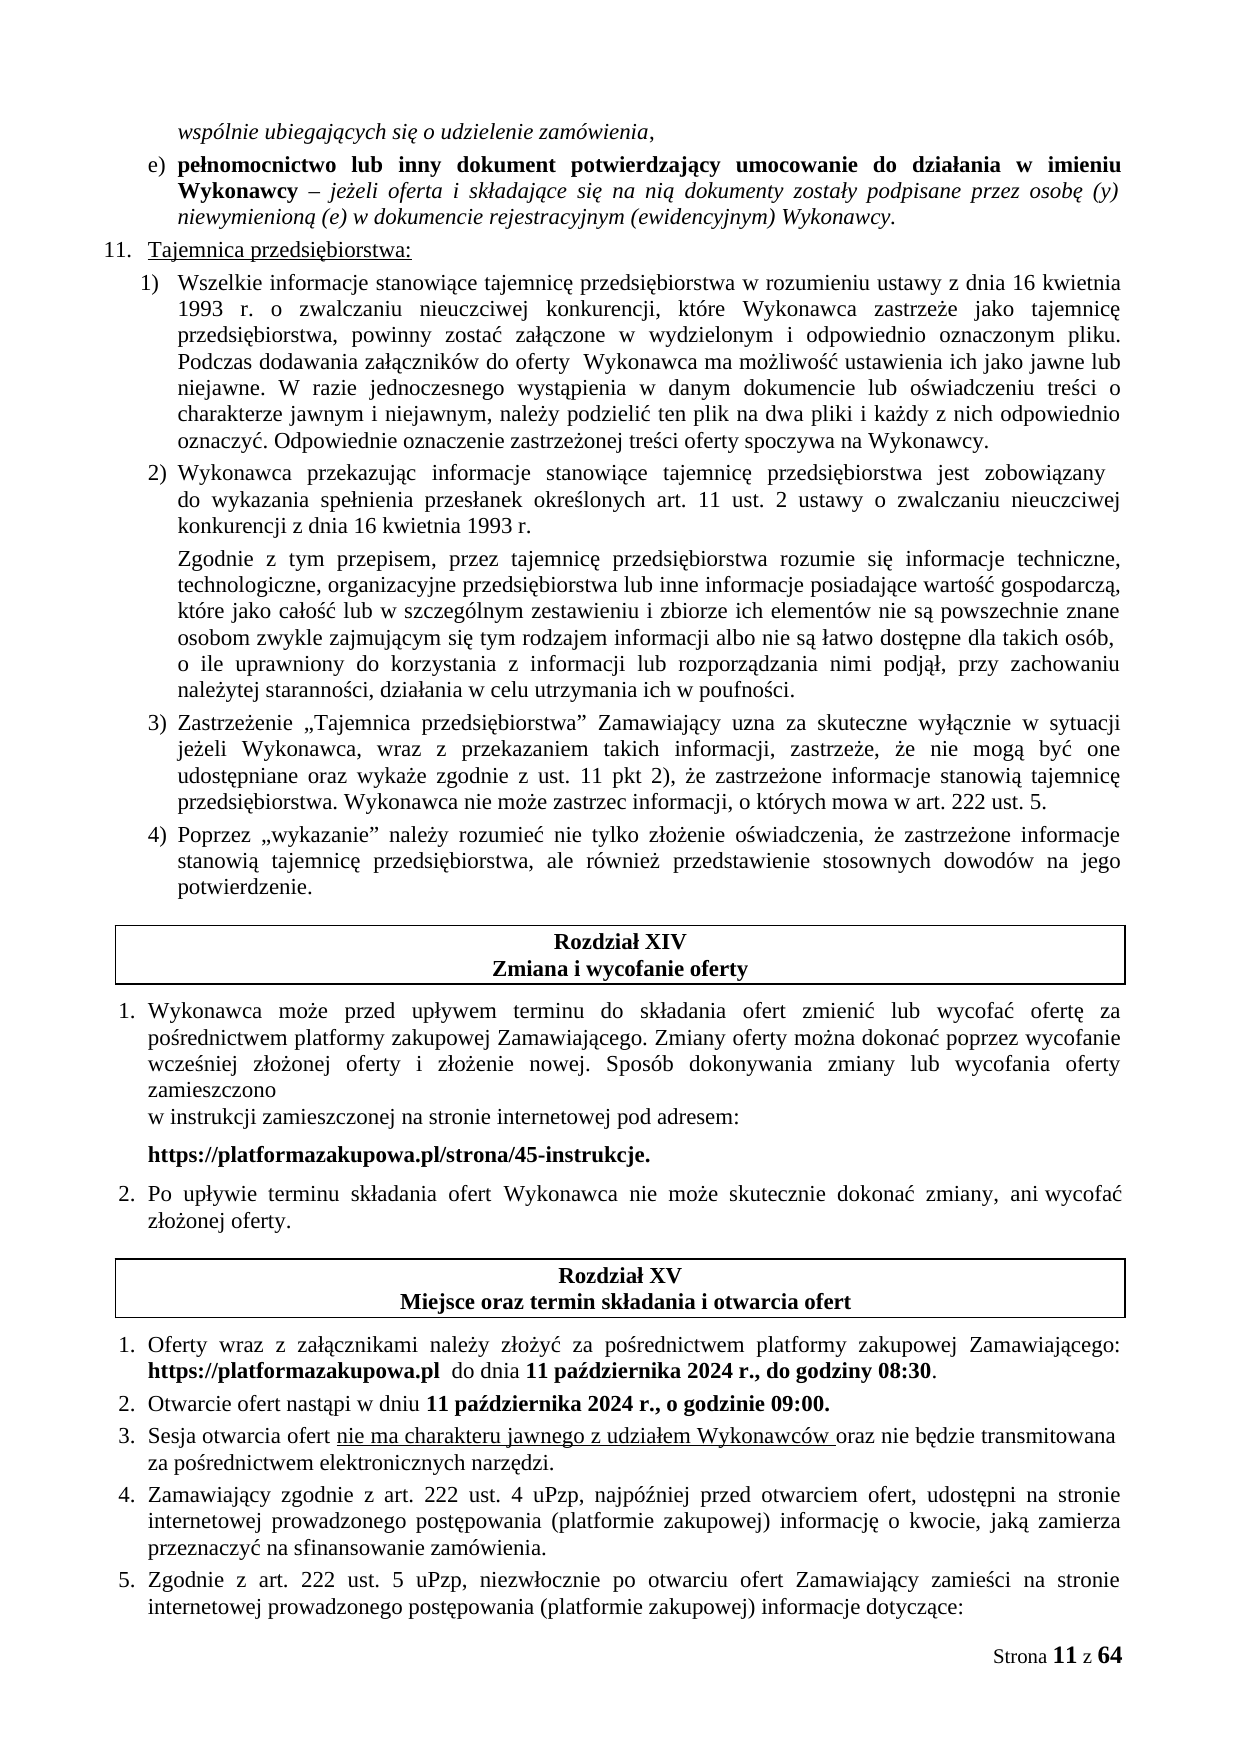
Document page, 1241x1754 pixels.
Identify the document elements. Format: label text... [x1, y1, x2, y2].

list Oferty wraz z załącznikami należy złożyć za pośrednictwem platformy zakupowej Zamawiającego: https://platformazakupowa.pl do dnia 11 października 2024 r., do godziny 08:30. [118, 1331, 1122, 1383]
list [148, 118, 1122, 144]
list Zamawiający zgodnie z art. 222 ust. 4 uPzp, najpóźniej przed otwarciem ofert, udostępni na stronie internetowej prowadzonego postępowania (platformie zakupowej) informację o kwocie, jaką zamierza przeznaczyć na sfinansowanie zamówienia. [118, 1481, 1122, 1560]
text Miejsce oraz termin składania i otwarcia ofert [116, 1284, 1124, 1317]
list Wykonawca może przed upływem terminu do składania ofert zmienić lub wycofać ofertę za pośrednictwem platformy zakupowej Zamawiającego. Zmiany oferty można dokonać poprzez wycofanie wcześniej złożonej oferty i złożenie nowej. Sposób dokonywania zmiany lub wycofania oferty zamieszczono w instrukcji zamieszczonej na stronie internetowej pod adresem: [118, 997, 1122, 1129]
list Zgodnie z tym przepisem, przez tajemnicę przedsiębiorstwa rozumie się informacje techniczne, technologiczne, organizacyjne przedsiębiorstwa lub inne informacje posiadające wartość gospodarczą, które jako całość lub w szczególnym zestawieniu i zbiorze ich elementów nie są powszechnie znane osobom zwykle zajmującym się tym rodzajem informacji albo nie są łatwo dostępne dla takich osób, o ile uprawniony do korzystania z informacji lub rozporządzania nimi podjął, przy zachowaniu należytej staranności, działania w celu utrzymania ich w poufności. [177, 545, 1122, 703]
list Zgodnie z art. 222 ust. 5 uPzp, niezwłocznie po otwarciu ofert Zamawiający zamieści na stronie internetowej prowadzonego postępowania (platformie zakupowej) informacje dotyczące: [118, 1566, 1122, 1619]
list Sesja otwarcia ofert nie ma charakteru jawnego z udziałem Wykonawców oraz nie będzie transmitowana za pośrednictwem elektronicznych narzędzi. [118, 1422, 1122, 1475]
list Wszelkie informacje stanowiące tajemnicę przedsiębiorstwa w rozumieniu ustawy z dnia 16 kwietnia 1993 r. o zwalczaniu nieuczciwej konkurencji, które Wykonawca zastrzeże jako tajemnicę przedsiębiorstwa, powinny zostać załączone w wydzielonym i odpowiednio oznaczonym pliku. Podczas dodawania załączników do oferty Wykonawca ma możliwość ustawienia ich jako jawne lub niejawne. W razie jednoczesnego wystąpienia w danym dokumencie lub oświadczeniu treści o charakterze jawnym i niejawnym, należy podzielić ten plik na dwa pliki i każdy z nich odpowiednio oznaczyć. Odpowiednie oznaczenie zastrzeżonej treści oferty spoczywa na Wykonawcy. [140, 269, 1122, 453]
text Rozdział XV [116, 1260, 1124, 1284]
list Tajemnica przedsiębiorstwa: [103, 236, 1122, 262]
text Rozdział XIV [116, 926, 1124, 951]
text https://platformazakupowa.pl/strona/45-instrukcje. [148, 1142, 1122, 1168]
list Poprzez „wykazanie” należy rozumieć nie tylko złożenie oświadczenia, że zastrzeżone informacje stanowią tajemnicę przedsiębiorstwa, ale również przedstawienie stosownych dowodów na jego potwierdzenie. [148, 821, 1122, 900]
list Zastrzeżenie „Tajemnica przedsiębiorstwa” Zamawiający uzna za skuteczne wyłącznie w sytuacji jeżeli Wykonawca, wraz z przekazaniem takich informacji, zastrzeże, że nie mogą być one udostępniane oraz wykaże zgodnie z ust. 11 pkt 2), że zastrzeżone informacje stanowią tajemnicę przedsiębiorstwa. Wykonawca nie może zastrzec informacji, o których mowa w art. 222 ust. 5. [148, 709, 1122, 814]
text Zmiana i wycofanie oferty [116, 951, 1124, 983]
list Otwarcie ofert nastąpi w dniu 11 października 2024 r., o godzinie 09:00. [118, 1389, 1122, 1416]
list Wykonawca przekazując informacje stanowiące tajemnicę przedsiębiorstwa jest zobowiązany do wykazania spełnienia przesłanek określonych art. 11 ust. 2 ustawy o zwalczaniu nieuczciwej konkurencji z dnia 16 kwietnia 1993 r. [148, 459, 1122, 538]
list pełnomocnictwo lub inny dokument potwierdzający umocowanie do działania w imieniu Wykonawcy – jeżeli oferta i składające się na nią dokumenty zostały podpisane przez osobę (y) niewymienioną (e) w dokumencie rejestracyjnym (ewidencyjnym) Wykonawcy. [148, 151, 1122, 230]
list Po upływie terminu składania ofert Wykonawca nie może skutecznie dokonać zmiany, ani wycofać złożonej oferty. [118, 1180, 1122, 1233]
